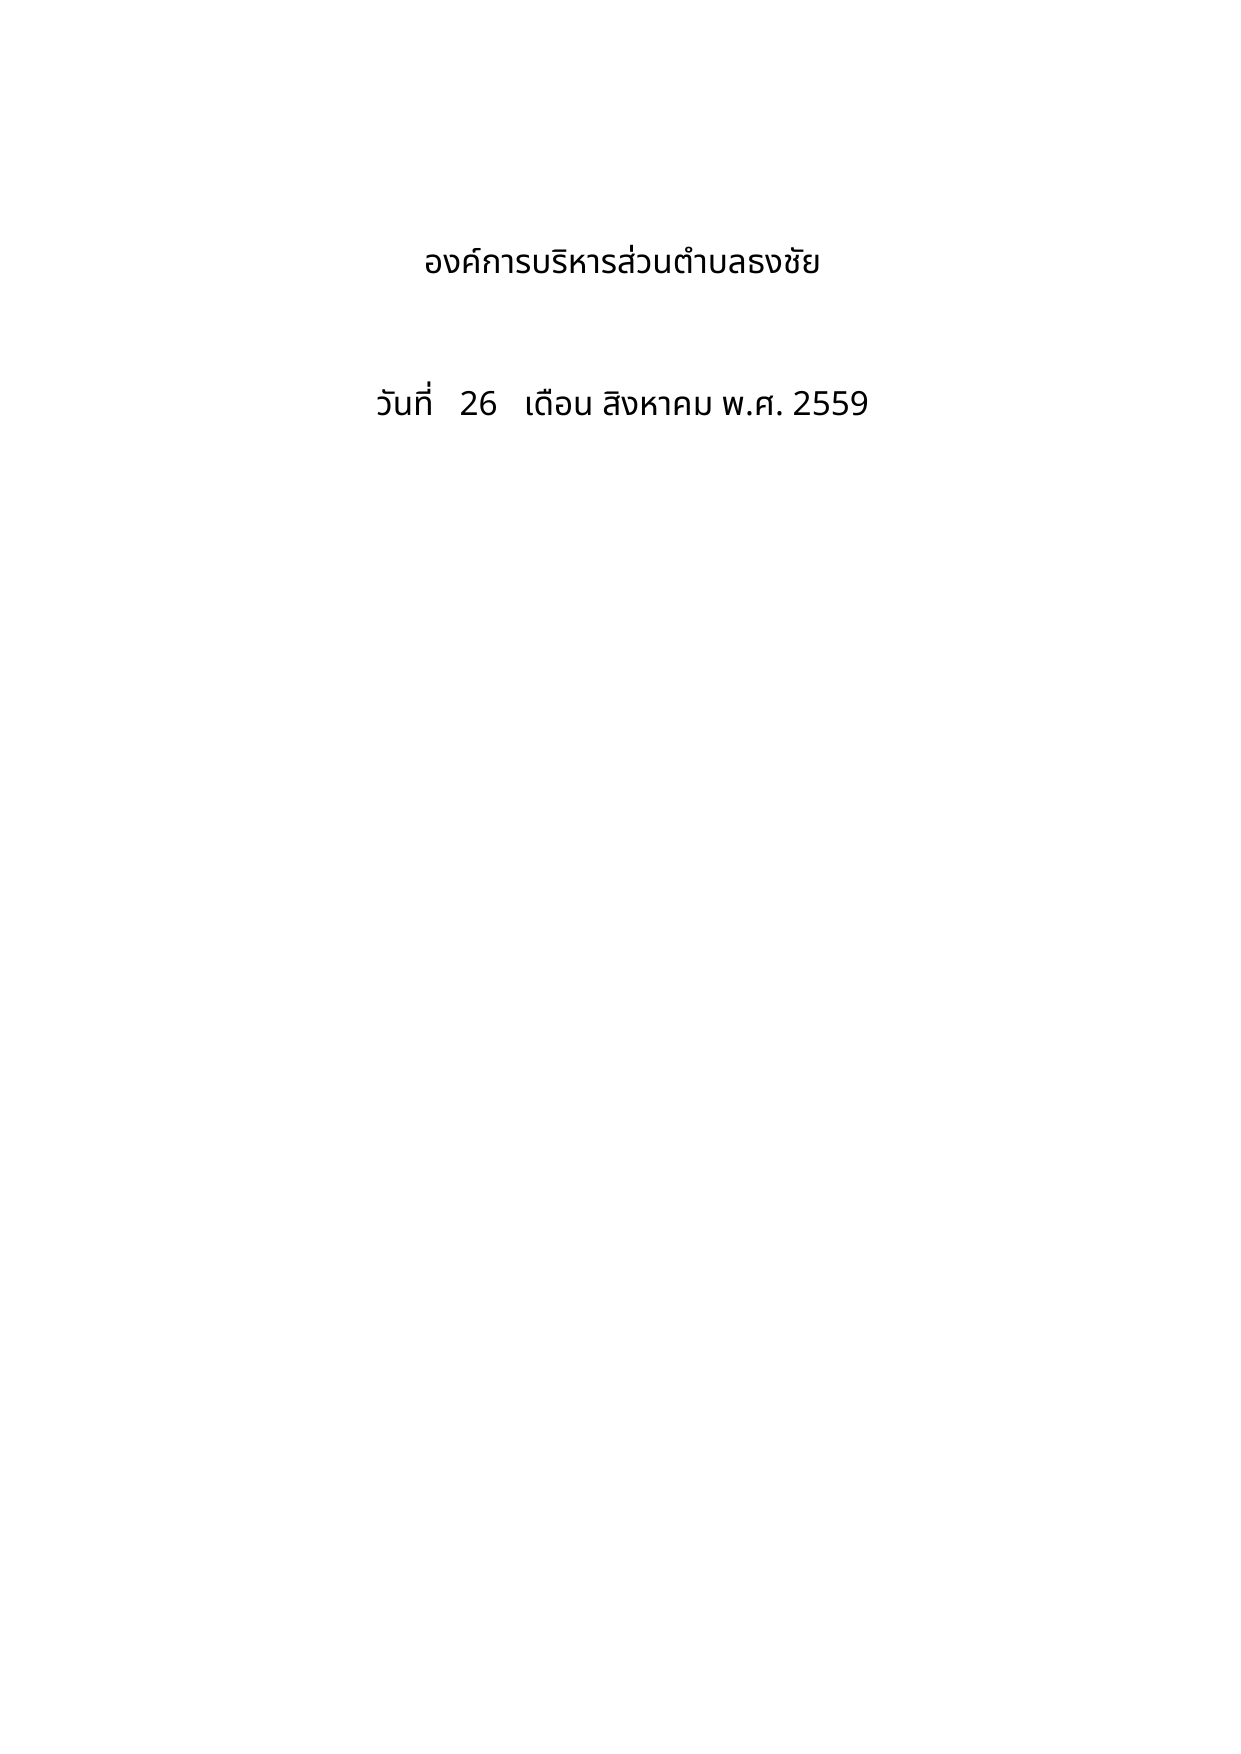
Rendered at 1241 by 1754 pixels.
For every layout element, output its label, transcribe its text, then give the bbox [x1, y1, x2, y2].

text วันที่ 26 เดือน สิงหาคม พ.ศ. 2559 [150, 380, 1095, 430]
text องค์การบริหารส่วนตำบลธงชัย [150, 238, 1095, 289]
